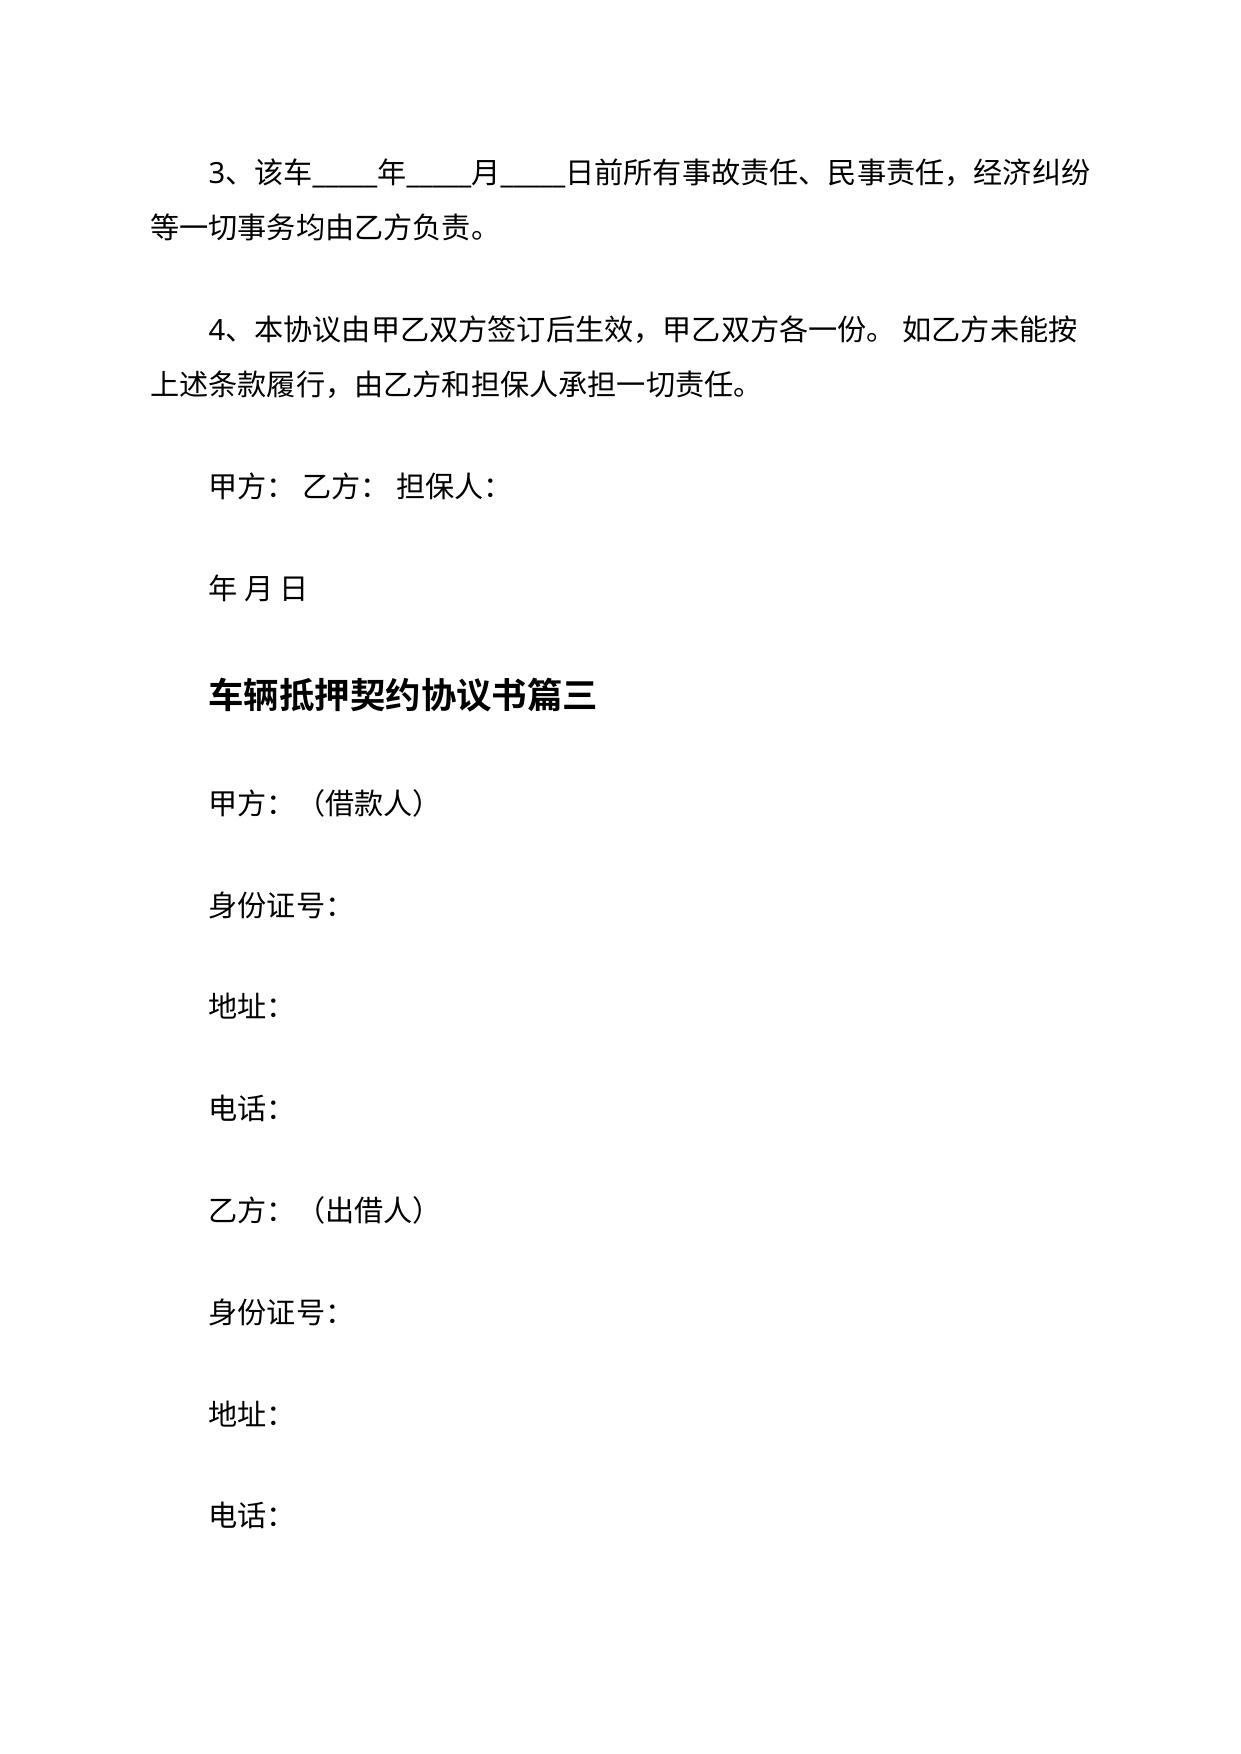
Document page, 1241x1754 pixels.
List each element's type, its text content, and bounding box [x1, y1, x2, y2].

text 3、该车_____年_____月_____日前所有事故责任、民事责任，经济纠纷等一切事务均由乙方负责。 [150, 150, 1090, 247]
text 电话： [150, 1493, 1090, 1535]
text 乙方：（出借人） [150, 1188, 1090, 1230]
text 地址： [150, 984, 1090, 1026]
text 4、本协议由甲乙双方签订后生效，甲乙双方各一份。 如乙方未能按上述条款履行，由乙方和担保人承担一切责任。 [150, 307, 1090, 404]
text 地址： [150, 1391, 1090, 1433]
text 身份证号： [150, 882, 1090, 924]
text 甲方：（借款人） [150, 781, 1090, 823]
text 甲方： 乙方： 担保人： [150, 463, 1090, 506]
text 身份证号： [150, 1289, 1090, 1332]
text 车辆抵押契约协议书篇三 [150, 667, 1090, 718]
text 电话： [150, 1086, 1090, 1128]
text 年 月 日 [150, 565, 1090, 608]
